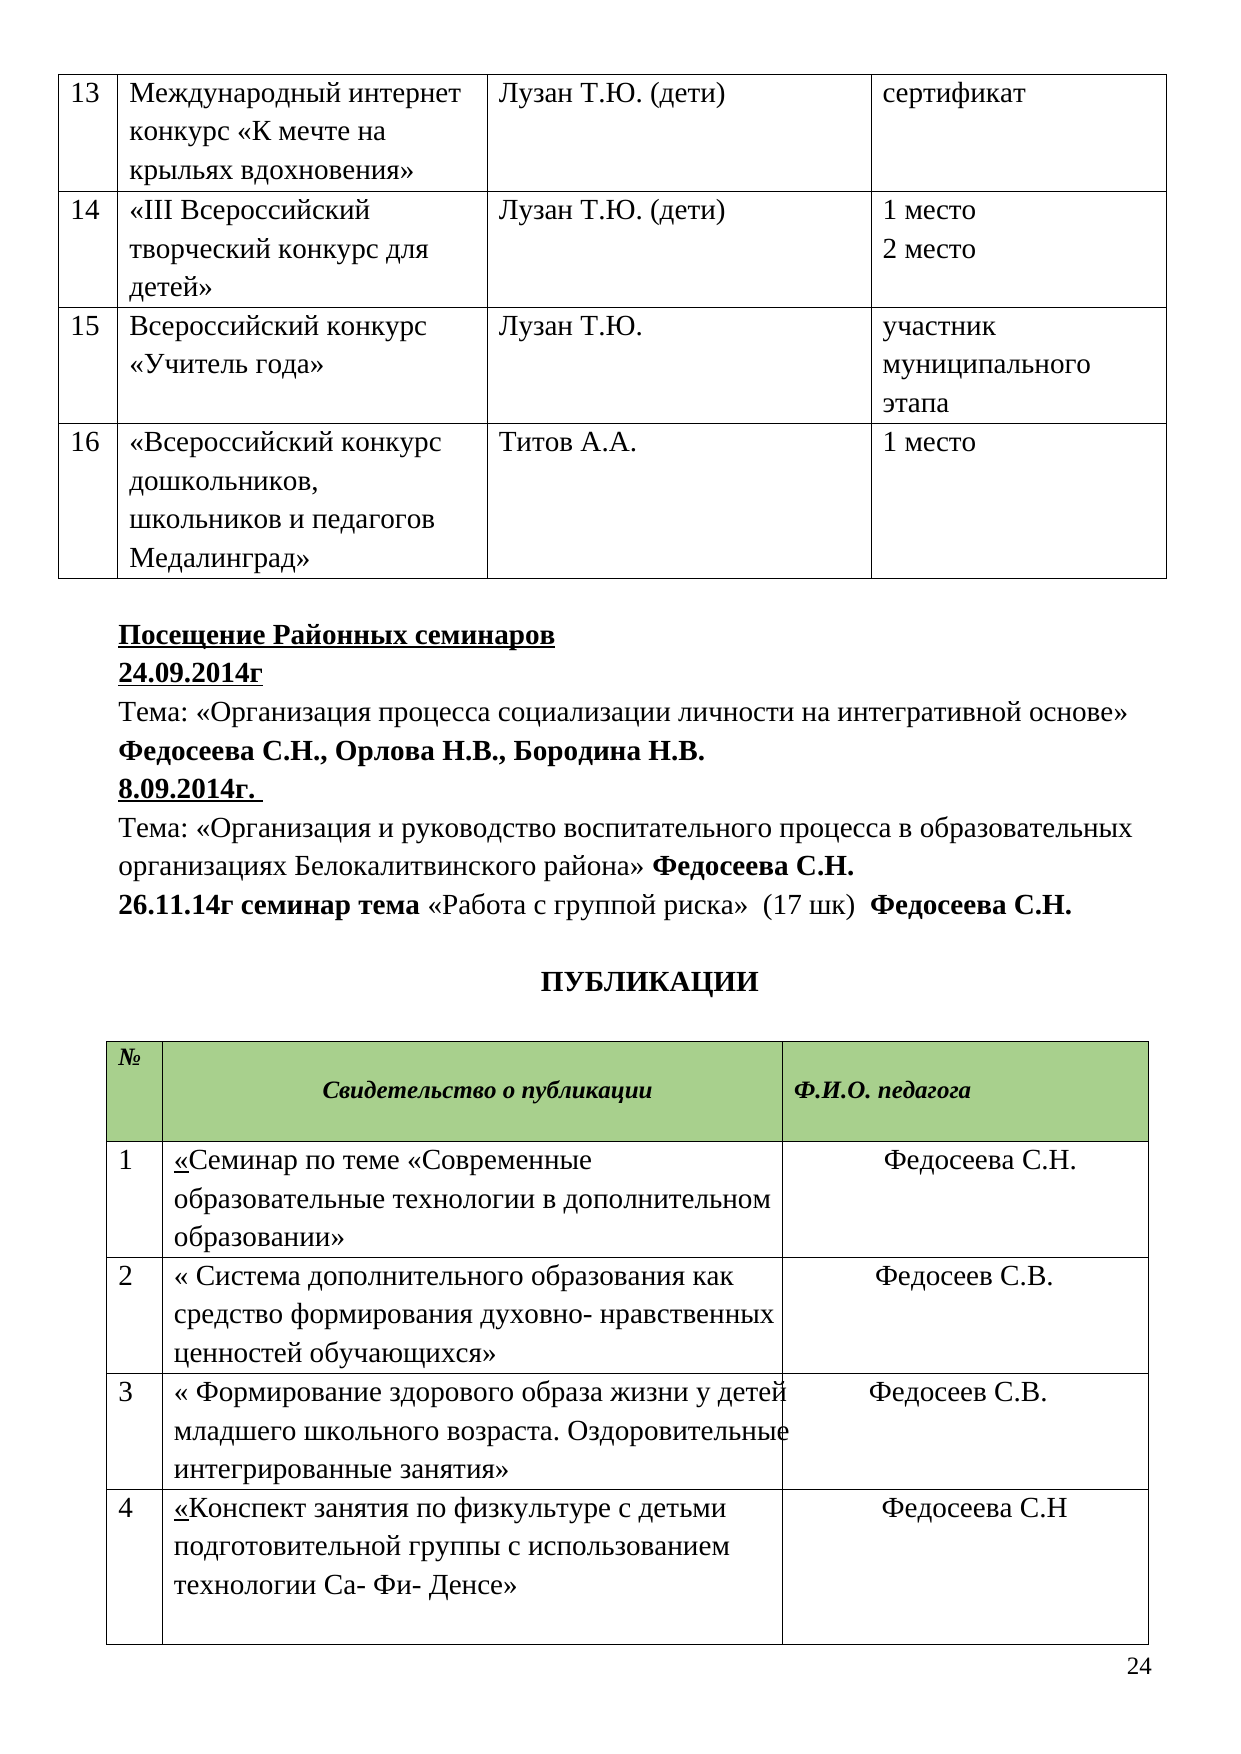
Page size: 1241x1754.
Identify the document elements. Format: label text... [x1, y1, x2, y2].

text 26.11.14г семинар тема «Работа с группой риска» (17 шк) Федосеева С.Н. [118, 887, 1181, 920]
table_cell Всероссийский конкурс «Учитель года» [118, 308, 487, 423]
table_cell Федосеева С.Н [783, 1490, 1148, 1644]
text 8.09.2014г. [118, 771, 1181, 805]
table_cell «Конспект занятия по физкультуре с детьми подготовительной группы с использованием технологии Са- Фи- Денсе» [163, 1490, 782, 1644]
table_cell « Система дополнительного образования как средство формирования духовно- нравственных ценностей обучающихся» [163, 1258, 782, 1373]
text Федосеева С.Н., Орлова Н.В., Бородина Н.В. [118, 733, 1181, 766]
table_cell 4 [107, 1490, 162, 1644]
table_cell Лузан Т.Ю. [488, 308, 871, 423]
text Посещение Районных семинаров [118, 617, 1181, 651]
table_cell 3 [107, 1374, 162, 1489]
text Тема: «Организация и руководство воспитательного процесса в образовательных организациях Белокалитвинского района» Федосеева С.Н. [118, 810, 1181, 882]
text ПУБЛИКАЦИИ [118, 964, 1181, 997]
text 24.09.2014г [118, 656, 1181, 689]
table_header Свидетельство о публикации [163, 1042, 782, 1141]
table_cell «III Всероссийский творческий конкурс для детей» [118, 192, 487, 307]
table_cell участник муниципального этапа [872, 308, 1166, 423]
table_cell 1 место [872, 424, 1166, 577]
table_cell 16 [59, 424, 117, 577]
table_cell Федосеев С.В. [783, 1374, 1148, 1489]
table_cell Лузан Т.Ю. (дети) [488, 192, 871, 307]
table_header Ф.И.О. педагога [783, 1042, 1148, 1141]
table_header № [107, 1042, 162, 1141]
table_cell 13 [59, 75, 117, 191]
table_cell 15 [59, 308, 117, 423]
table_cell Лузан Т.Ю. (дети) [488, 75, 871, 191]
table_cell 14 [59, 192, 117, 307]
table_cell Международный интернет конкурс «К мечте на крыльях вдохновения» [118, 75, 487, 191]
text Тема: «Организация процесса социализации личности на интегративной основе» [118, 694, 1181, 728]
table_cell «Семинар по теме «Современные образовательные технологии в дополнительном образовании» [163, 1142, 782, 1257]
table_cell сертификат [872, 75, 1166, 191]
table_cell Федосеев С.В. [783, 1258, 1148, 1373]
table_cell «Всероссийский конкурс дошкольников, школьников и педагогов Медалинград» [118, 424, 487, 577]
table_cell 1 место 2 место [872, 192, 1166, 307]
table_cell Титов А.А. [488, 424, 871, 577]
table_cell « Формирование здорового образа жизни у детей младшего школьного возраста. Оздоровительные интегрированные занятия» [163, 1374, 782, 1489]
table_cell 2 [107, 1258, 162, 1373]
table_cell 1 [107, 1142, 162, 1257]
table_cell Федосеева С.Н. [783, 1142, 1148, 1257]
